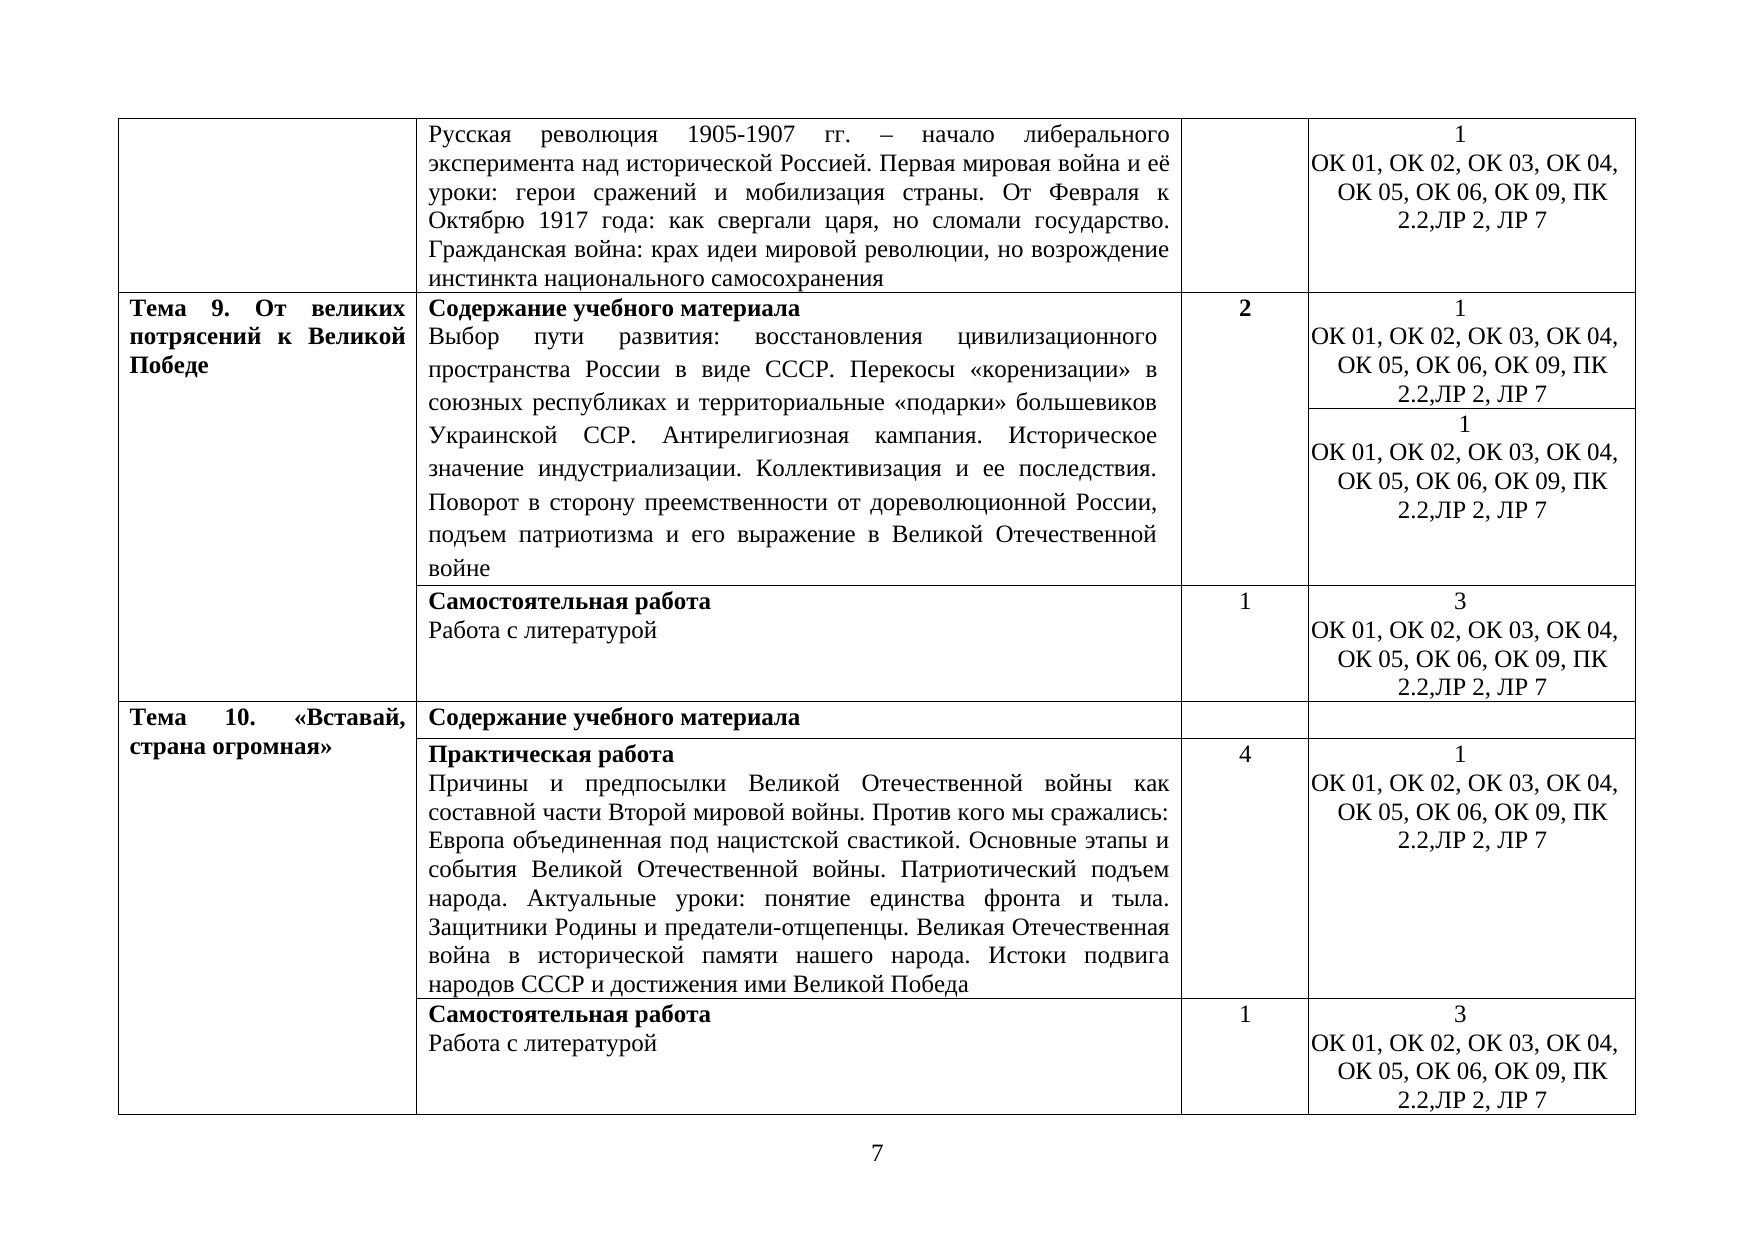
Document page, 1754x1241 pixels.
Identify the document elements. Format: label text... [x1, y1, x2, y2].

table_cell 2 [1182, 293, 1308, 585]
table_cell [119, 119, 416, 292]
table_cell Самостоятельная работа Работа с литературой [417, 586, 1181, 701]
table_cell [1182, 119, 1308, 292]
table_cell 3 ОК 01, ОК 02, ОК 03, ОК 04, ОК 05, ОК 06, ОК 09, ПК 2.2,ЛР 2, ЛР 7 [1309, 999, 1635, 1114]
table_cell [1309, 702, 1635, 738]
table_cell 1 ОК 01, ОК 02, ОК 03, ОК 04, ОК 05, ОК 06, ОК 09, ПК 2.2,ЛР 2, ЛР 7 [1309, 293, 1635, 408]
table_cell 1 ОК 01, ОК 02, ОК 03, ОК 04, ОК 05, ОК 06, ОК 09, ПК 2.2,ЛР 2, ЛР 7 [1309, 409, 1635, 585]
table_cell Тема 9. От великих потрясений к Великой Победе [119, 293, 416, 701]
table_cell Содержание учебного материала Выбор пути развития: восстановления цивилизационного пространства России в виде СССР. Перекосы «коренизации» в союзных республиках и территориальные «подарки» большевиков Украинской ССР. Антирелигиозная кампания. Историческое значение индустриализации. Коллективизация и ее последствия. Поворот в сторону преемственности от дореволюционной России, подъем патриотизма и его выражение в Великой Отечественной войне [417, 293, 1181, 585]
table_cell Практическая работа Причины и предпосылки Великой Отечественной войны как составной части Второй мировой войны. Против кого мы сражались: Европа объединенная под нацистской свастикой. Основные этапы и события Великой Отечественной войны. Патриотический подъем народа. Актуальные уроки: понятие единства фронта и тыла. Защитники Родины и предатели-отщепенцы. Великая Отечественная война в исторической памяти нашего народа. Истоки подвига народов СССР и достижения ими Великой Победа [417, 739, 1181, 998]
table_cell 1 [1182, 999, 1308, 1114]
table_cell Русская революция 1905-1907 гг. – начало либерального эксперимента над исторической Россией. Первая мировая война и её уроки: герои сражений и мобилизация страны. От Февраля к Октябрю 1917 года: как свергали царя, но сломали государство. Гражданская война: крах идеи мировой революции, но возрождение инстинкта национального самосохранения [417, 119, 1181, 292]
table_cell Содержание учебного материала [417, 702, 1181, 738]
table_cell 3 ОК 01, ОК 02, ОК 03, ОК 04, ОК 05, ОК 06, ОК 09, ПК 2.2,ЛР 2, ЛР 7 [1309, 586, 1635, 701]
table_cell 1 [1182, 586, 1308, 701]
table_cell 4 [1182, 739, 1308, 998]
table_cell Самостоятельная работа Работа с литературой [417, 999, 1181, 1114]
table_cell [1309, 739, 1635, 998]
table_cell [1182, 702, 1308, 738]
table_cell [1309, 119, 1635, 292]
table_cell Тема 10. «Вставай, страна огромная» [119, 702, 416, 1114]
